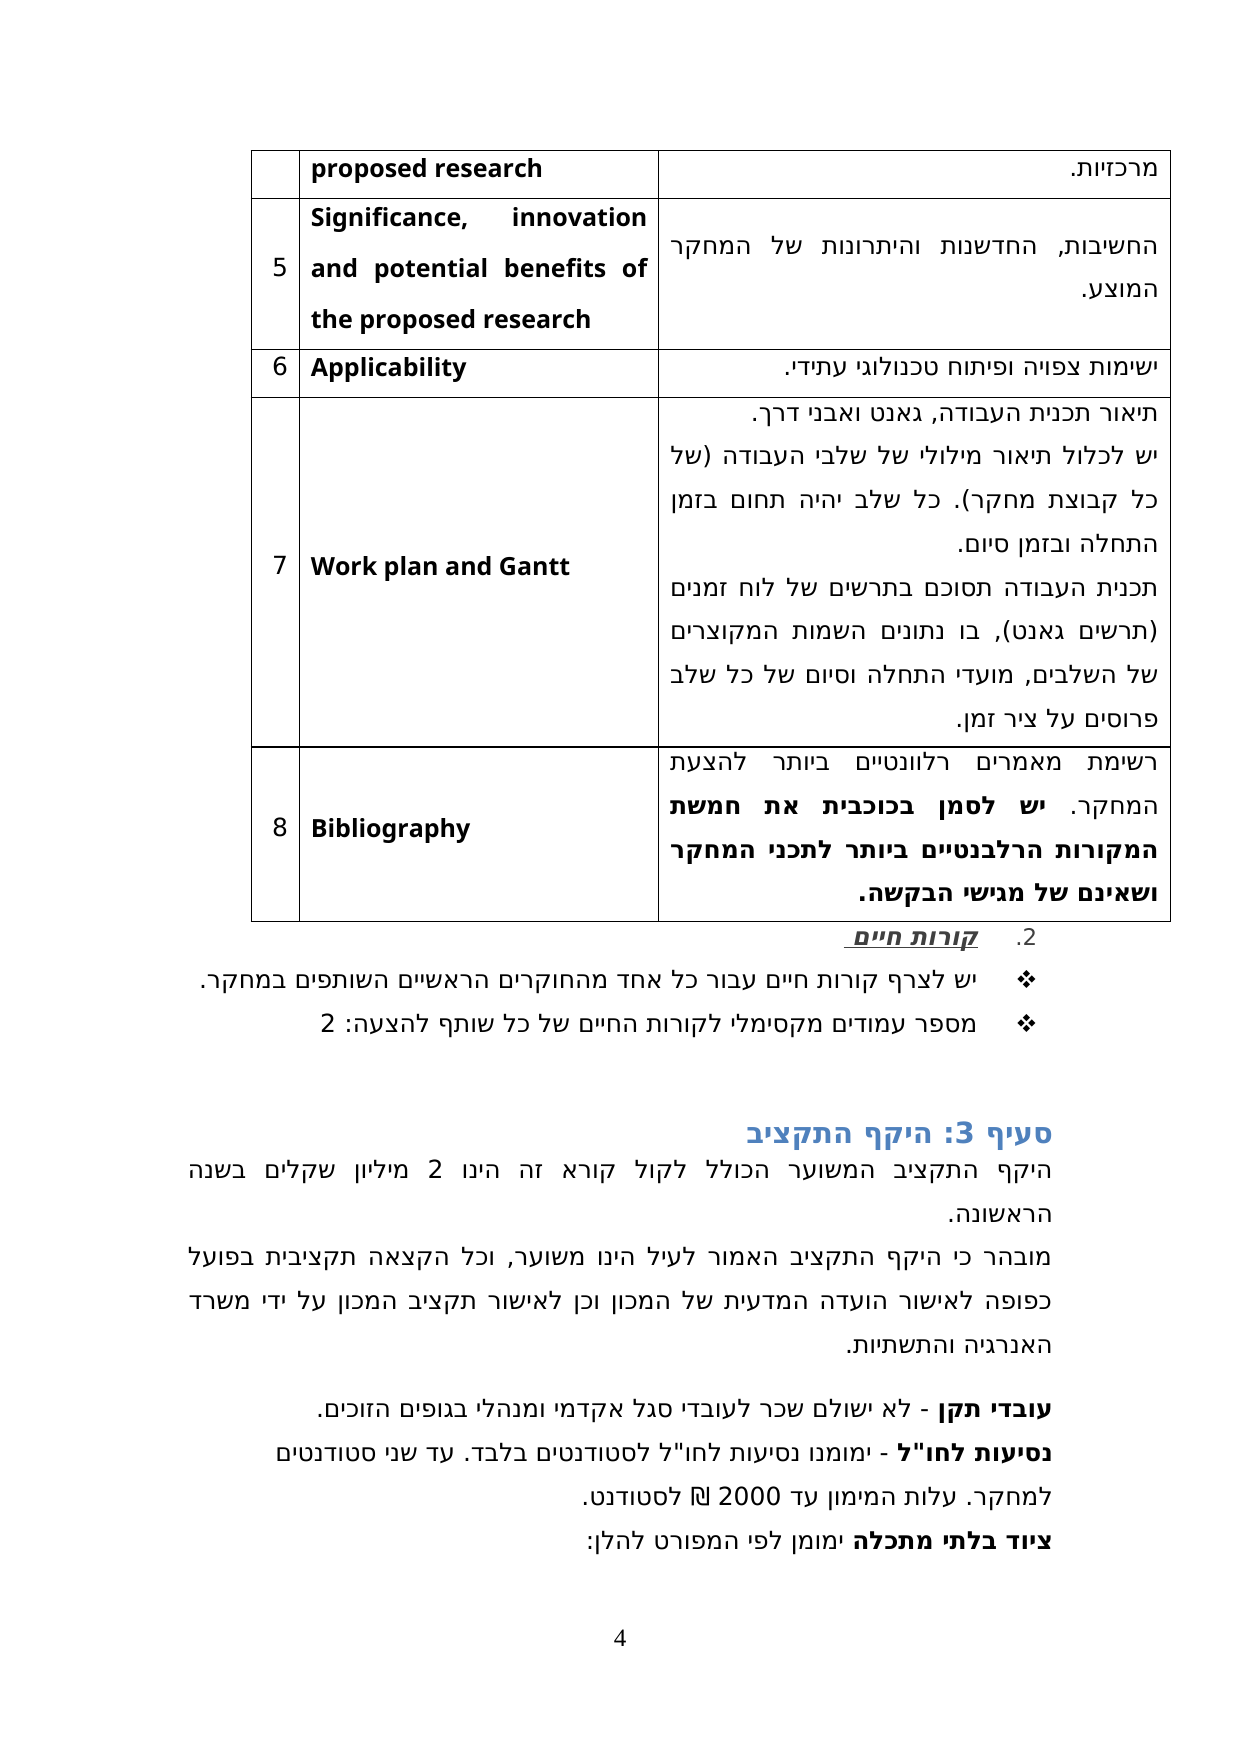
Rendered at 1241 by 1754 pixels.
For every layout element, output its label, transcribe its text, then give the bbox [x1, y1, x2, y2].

list מובהר כי היקף התקציב האמור לעיל הינו משוער, וכל הקצאה תקציבית בפועל כפופה לאישור הועדה המדעית של המכון וכן לאישור תקציב המכון על ידי משרד האנרגיה והתשתיות. [187, 1242, 1053, 1359]
text עובדי תקן - לא ישולם שכר לעובדי סגל אקדמי ומנהלי בגופים הזוכים. [187, 1394, 1053, 1424]
table_cell ישימות צפויה ופיתוח טכנולוגי עתידי. [659, 350, 1170, 397]
table_cell 4 [252, 151, 299, 198]
list יש לצרף קורות חיים עבור כל אחד מהחוקרים הראשיים השותפים במחקר. [187, 966, 1015, 995]
table_cell Bibliography [300, 748, 658, 921]
table_cell 5 [252, 199, 299, 348]
subtitle קורות חיים [187, 922, 1015, 951]
table_cell Significance, innovation and potential benefits of the proposed research [300, 199, 658, 348]
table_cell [300, 151, 658, 198]
table_cell 6 [252, 350, 299, 397]
list נסיעות לחו"ל - ימומנו נסיעות לחו"ל לסטודנטים בלבד. עד שני סטודנטים למחקר. עלות המימון עד 2000 ₪ לסטודנט. [187, 1438, 1053, 1511]
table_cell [659, 151, 1170, 198]
table_cell החשיבות, החדשנות והיתרונות של המחקר המוצע. [659, 199, 1170, 348]
list ציוד בלתי מתכלה ימומן לפי המפורט להלן: [187, 1526, 1053, 1555]
subtitle סעיף 3: היקף התקציב [187, 1116, 1053, 1150]
table_cell 8 [252, 748, 299, 921]
table_cell Work plan and Gantt [300, 398, 658, 746]
table_cell 7 [252, 398, 299, 746]
list היקף התקציב המשוער הכולל לקול קורא זה הינו 2 מיליון שקלים בשנה הראשונה. [187, 1155, 1053, 1228]
table_cell Applicability [300, 350, 658, 397]
table_cell רשימת מאמרים רלוונטיים ביותר להצעת המחקר. יש לסמן בכוכבית את חמשת המקורות הרלבנטיים ביותר לתכני המחקר ושאינם של מגישי הבקשה. [659, 748, 1170, 921]
table_cell תיאור תכנית העבודה, גאנט ואבני דרך. יש לכלול תיאור מילולי של שלבי העבודה (של כל קבוצת מחקר). כל שלב יהיה תחום בזמן התחלה ובזמן סיום. תכנית העבודה תסוכם בתרשים של לוח זמנים (תרשים גאנט), בו נתונים השמות המקוצרים של השלבים, מועדי התחלה וסיום של כל שלב פרוסים על ציר זמן. [659, 398, 1170, 746]
list מספר עמודים מקסימלי לקורות החיים של כל שותף להצעה: 2 [187, 1009, 1015, 1039]
